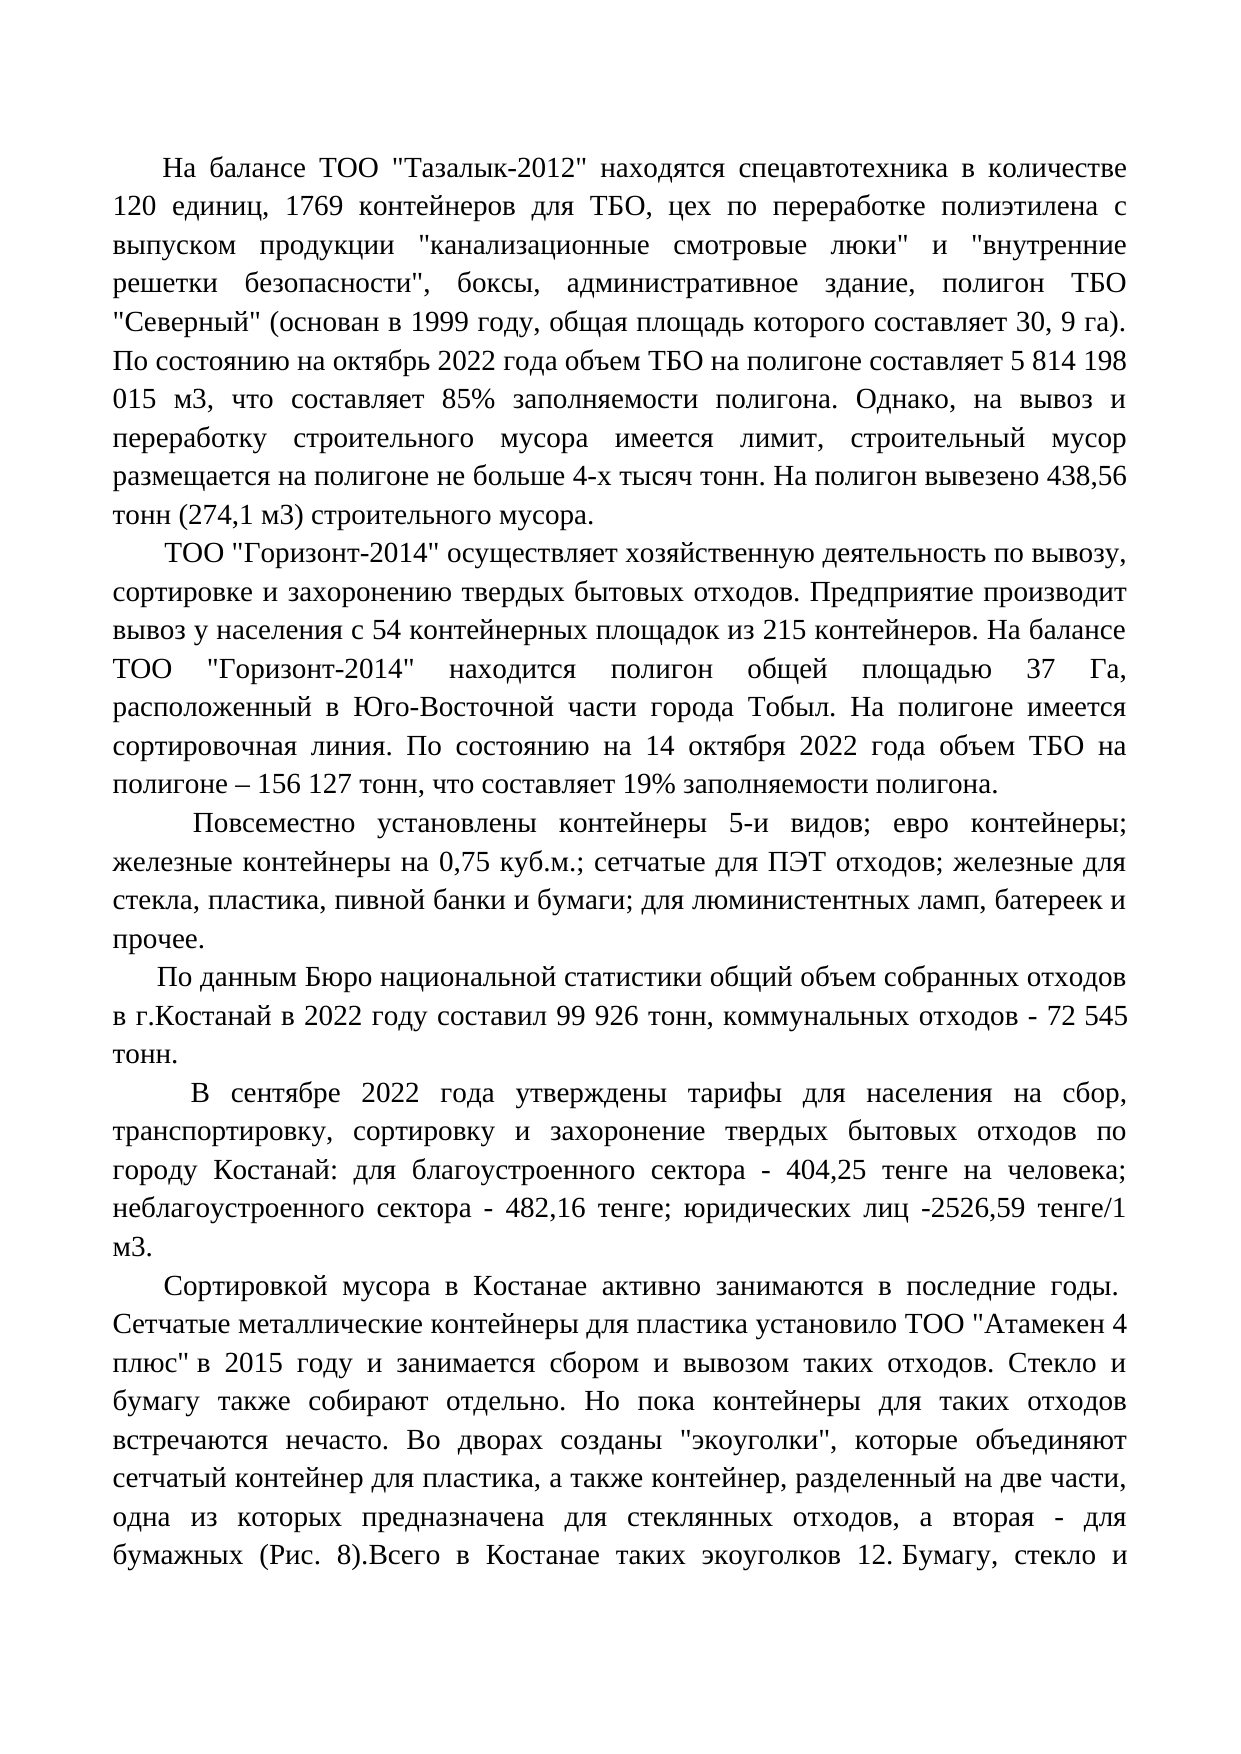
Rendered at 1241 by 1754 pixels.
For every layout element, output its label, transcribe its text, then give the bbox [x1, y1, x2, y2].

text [112, 1268, 1128, 1571]
text ТОО "Горизонт-2014" осуществляет хозяйственную деятельность по вывозу, сортировке и захоронению твердых бытовых отходов. Предприятие производит вывоз у населения с 54 контейнерных площадок из 215 контейнеров. На балансе ТОО "Горизонт-2014" находится полигон общей площадью 37 Га, расположенный в Юго-Восточной части города Тобыл. На полигоне имеется сортировочная линия. По состоянию на 14 октября 2022 года объем ТБО на полигоне – 156 127 тонн, что составляет 19% заполняемости полигона. [112, 535, 1128, 800]
text Повсеместно установлены контейнеры 5-и видов; евро контейнеры; железные контейнеры на 0,75 куб.м.; сетчатые для ПЭТ отходов; железные для стекла, пластика, пивной банки и бумаги; для люминистентных ламп, батереек и прочее. [112, 805, 1128, 954]
text По данным Бюро национальной статистики общий объем собранных отходов в г.Костанай в 2022 году составил 99 926 тонн, коммунальных отходов - 72 545 тонн. [112, 959, 1128, 1070]
text В сентябре 2022 года утверждены тарифы для населения на сбор, транспортировку, сортировку и захоронение твердых бытовых отходов по городу Костанай: для благоустроенного сектора - 404,25 тенге на человека; неблагоустроенного сектора - 482,16 тенге; юридических лиц -2526,59 тенге/1 м3. [112, 1075, 1128, 1263]
text На балансе ТОО "Тазалык-2012" находятся спецавтотехника в количестве 120 единиц, 1769 контейнеров для ТБО, цех по переработке полиэтилена с выпуском продукции "канализационные смотровые люки" и "внутренние решетки безопасности", боксы, административное здание, полигон ТБО "Северный" (основан в 1999 году, общая площадь которого составляет 30, 9 га). По состоянию на октябрь 2022 года объем ТБО на полигоне составляет 5 814 198 015 м3, что составляет 85% заполняемости полигона. Однако, на вывоз и переработку строительного мусора имеется лимит, строительный мусор размещается на полигоне не больше 4-х тысяч тонн. На полигон вывезено 438,56 тонн (274,1 м3) строительного мусора. [112, 150, 1128, 530]
